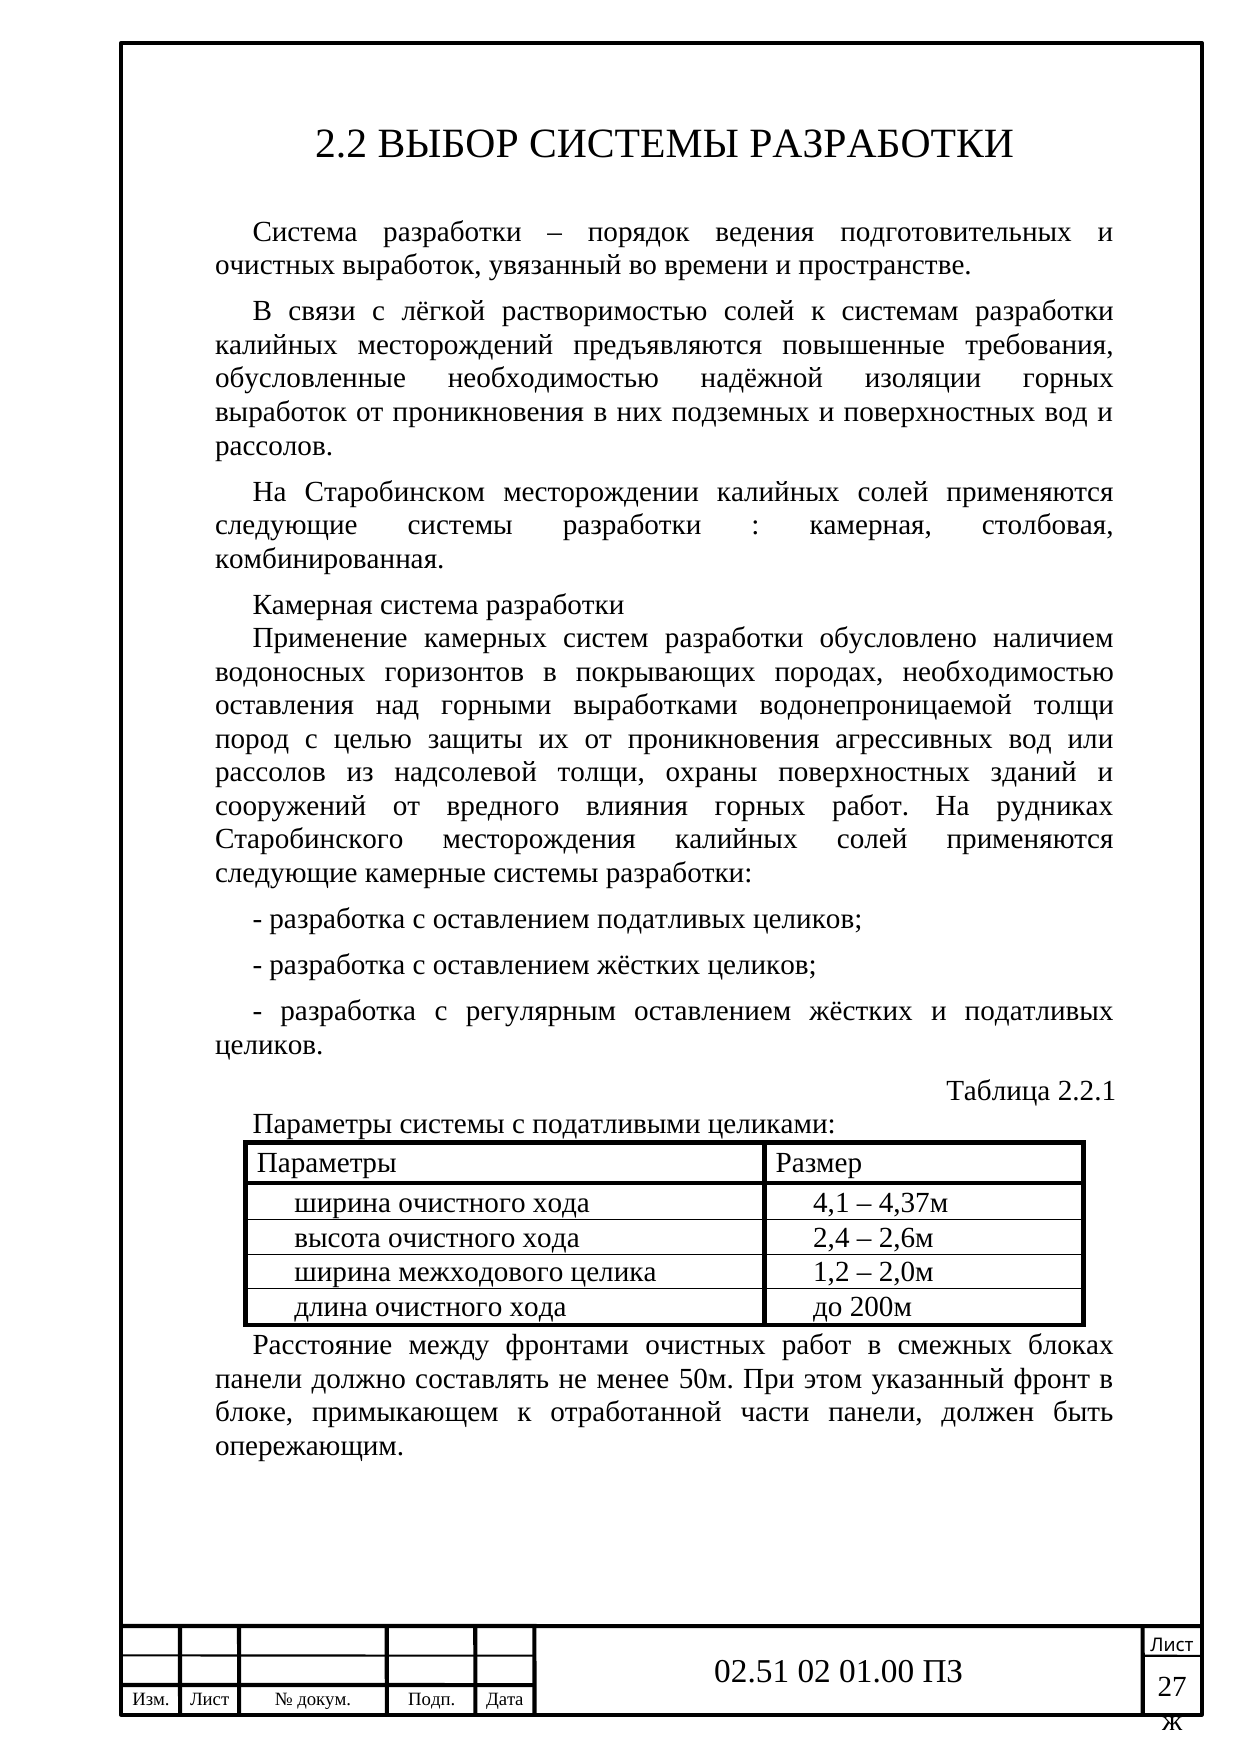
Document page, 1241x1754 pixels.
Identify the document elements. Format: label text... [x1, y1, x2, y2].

text Параметры системы с податливыми целиками: [252, 1106, 1114, 1140]
table_cell длина очистного хода [248, 1289, 762, 1323]
table_header Размер [767, 1145, 1081, 1181]
text В связи с лёгкой растворимостью солей к системам разработки калийных месторождений предъявляются повышенные требования, обусловленные необходимостью надёжной изоляции горных выработок от проникновения в них подземных и поверхностных вод и рассолов. [215, 293, 1114, 461]
text - разработка с регулярным оставлением жёстких и податливых целиков. [215, 993, 1114, 1060]
text Система разработки – порядок ведения подготовительных и очистных выработок, увязанный во времени и пространстве. [215, 214, 1114, 281]
text Камерная система разработки [215, 587, 1114, 620]
text 2.2 ВЫБОР СИСТЕМЫ РАЗРАБОТКИ [215, 118, 1114, 166]
text - разработка с оставлением жёстких целиков; [215, 947, 1114, 981]
text Применение камерных систем разработки обусловлено наличием водоносных горизонтов в покрывающих породах, необходимостью оставления над горными выработками водонепроницаемой толщи пород с целью защиты их от проникновения агрессивных вод или рассолов из надсолевой толщи, охраны поверхностных зданий и сооружений от вредного влияния горных работ. На рудниках Старобинского месторождения калийных солей применяются следующие камерные системы разработки: [215, 620, 1114, 889]
table_cell 1,2 – 2,0м [767, 1255, 1081, 1288]
text - разработка с оставлением податливых целиков; [215, 901, 1114, 935]
table_cell до 200м [767, 1289, 1081, 1323]
table_cell ширина межходового целика [248, 1255, 762, 1288]
text Расстояние между фронтами очистных работ в смежных блоках панели должно составлять не менее 50м. При этом указанный фронт в блоке, примыкающем к отработанной части панели, должен быть опережающим. [215, 1327, 1114, 1461]
text На Старобинском месторождении калийных солей применяются следующие системы разработки : камерная, столбовая, комбинированная. [215, 474, 1114, 574]
table_cell 2,4 – 2,6м [767, 1220, 1081, 1253]
text Таблица 2.2.1 [946, 1073, 1133, 1106]
table_header Параметры [248, 1145, 762, 1181]
table_cell 4,1 – 4,37м [767, 1185, 1081, 1219]
table_cell высота очистного хода [248, 1220, 762, 1253]
table_cell ширина очистного хода [248, 1185, 762, 1219]
